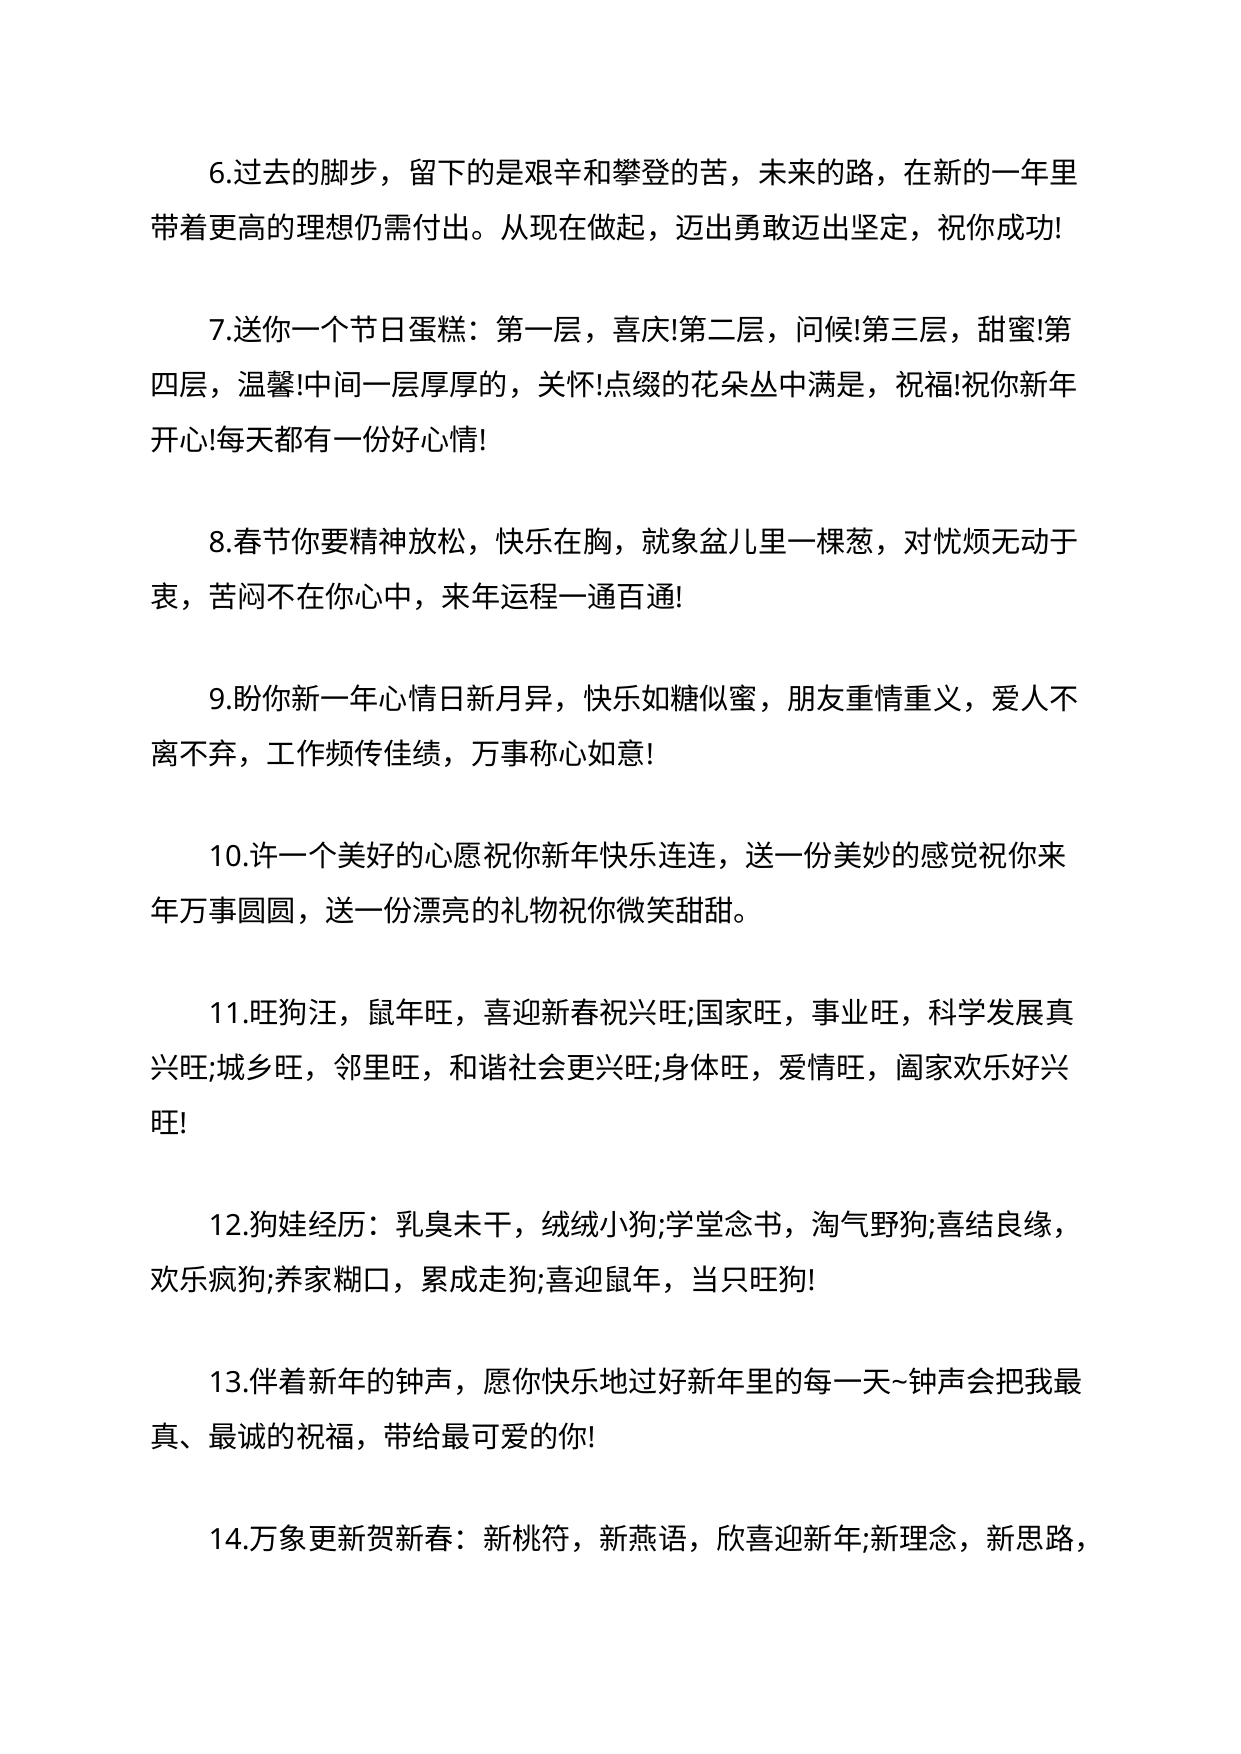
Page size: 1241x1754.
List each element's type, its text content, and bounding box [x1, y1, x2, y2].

text 11.旺狗汪，鼠年旺，喜迎新春祝兴旺;国家旺，事业旺，科学发展真兴旺;城乡旺，邻里旺，和谐社会更兴旺;身体旺，爱情旺，阖家欢乐好兴旺! [150, 990, 1090, 1142]
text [150, 1516, 1090, 1558]
text 9.盼你新一年心情日新月异，快乐如糖似蜜，朋友重情重义，爱人不离不弃，工作频传佳绩，万事称心如意! [150, 676, 1090, 773]
text 7.送你一个节日蛋糕：第一层，喜庆!第二层，问候!第三层，甜蜜!第四层，温馨!中间一层厚厚的，关怀!点缀的花朵丛中满是，祝福!祝你新年开心!每天都有一份好心情! [150, 307, 1090, 459]
text 10.许一个美好的心愿祝你新年快乐连连，送一份美妙的感觉祝你来年万事圆圆，送一份漂亮的礼物祝你微笑甜甜。 [150, 833, 1090, 930]
text 13.伴着新年的钟声，愿你快乐地过好新年里的每一天~钟声会把我最真、最诚的祝福，带给最可爱的你! [150, 1359, 1090, 1456]
text 8.春节你要精神放松，快乐在胸，就象盆儿里一棵葱，对忧烦无动于衷，苦闷不在你心中，来年运程一通百通! [150, 519, 1090, 616]
text 6.过去的脚步，留下的是艰辛和攀登的苦，未来的路，在新的一年里带着更高的理想仍需付出。从现在做起，迈出勇敢迈出坚定，祝你成功! [150, 150, 1090, 247]
text 12.狗娃经历：乳臭未干，绒绒小狗;学堂念书，淘气野狗;喜结良缘，欢乐疯狗;养家糊口，累成走狗;喜迎鼠年，当只旺狗! [150, 1202, 1090, 1299]
